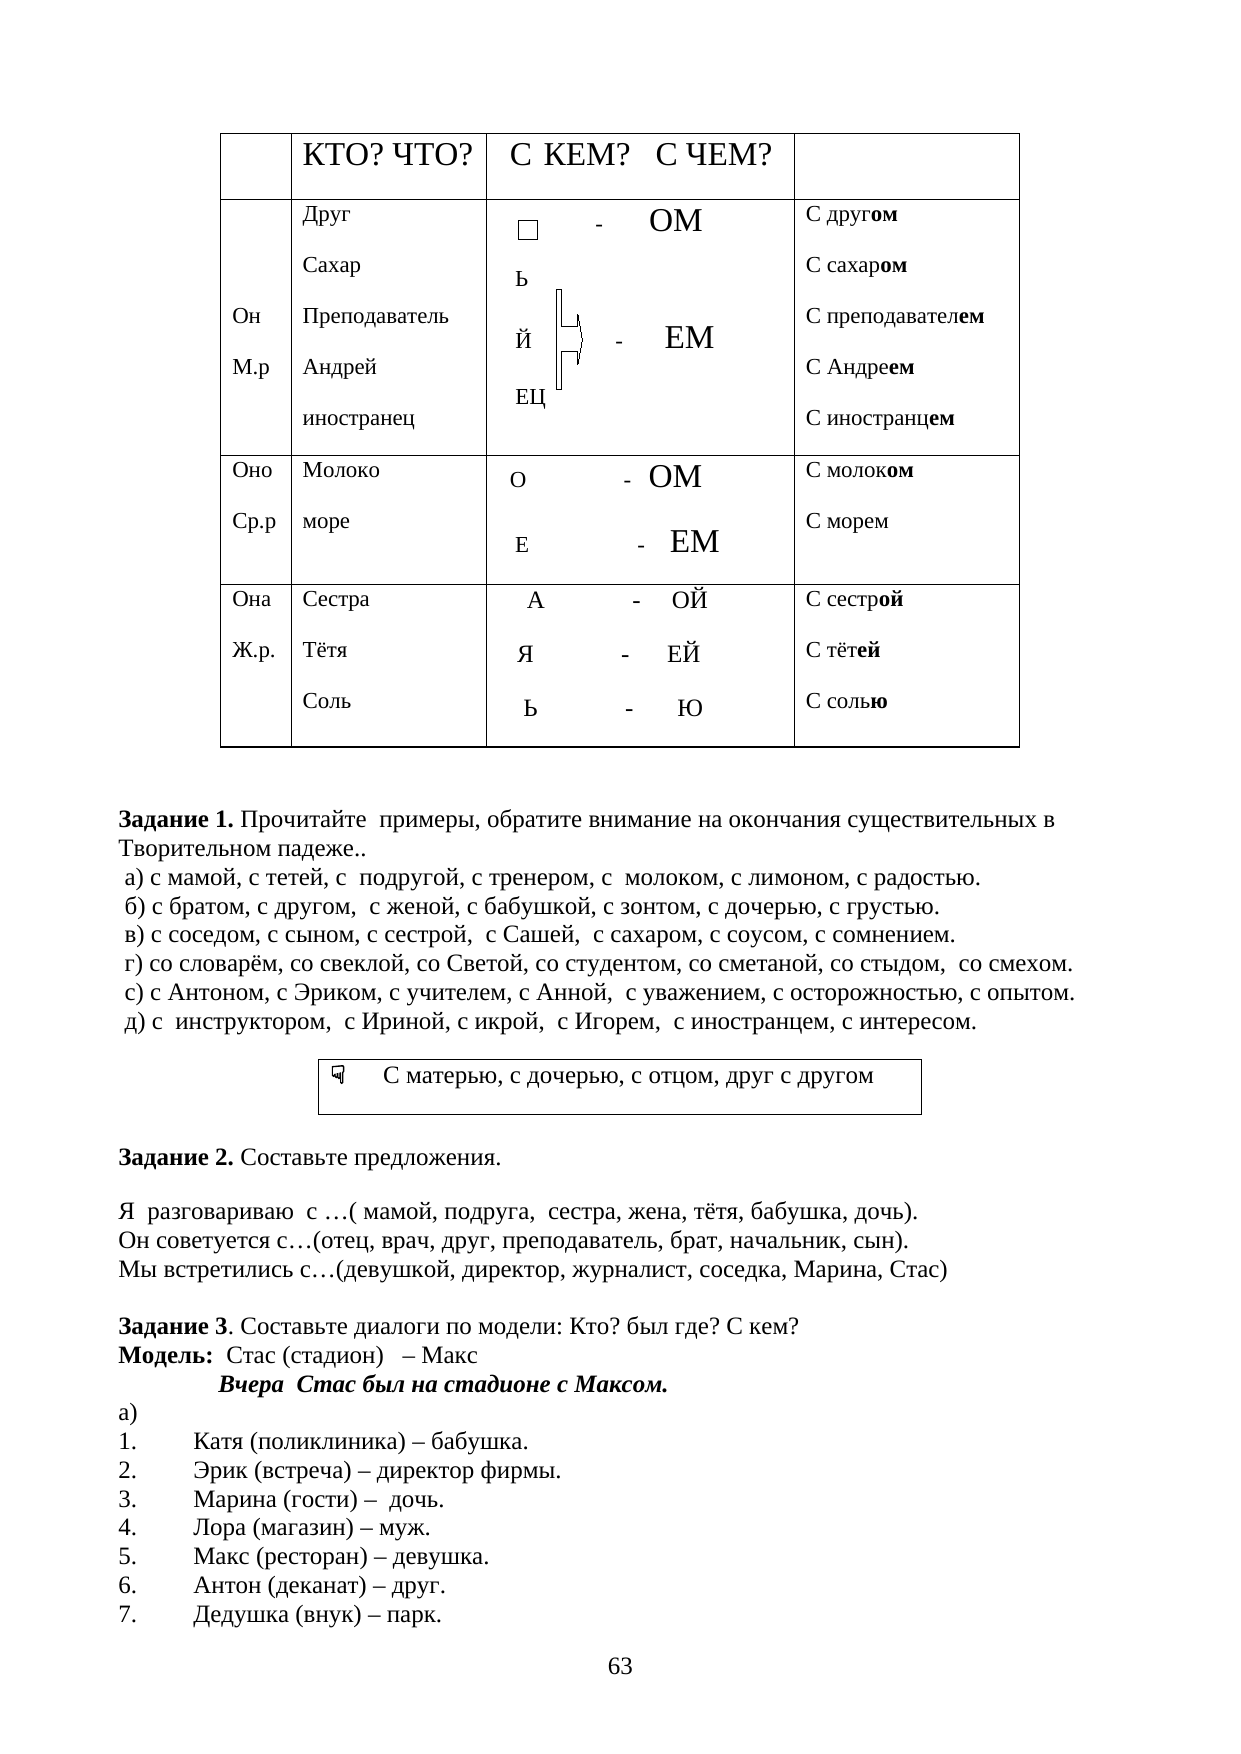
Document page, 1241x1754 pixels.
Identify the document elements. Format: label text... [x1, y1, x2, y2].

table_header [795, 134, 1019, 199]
text Задание 2. Составьте предложения. [118, 1142, 1122, 1171]
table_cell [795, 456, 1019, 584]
text а) [118, 1397, 1122, 1426]
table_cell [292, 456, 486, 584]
list Макс (ресторан) – девушка. [118, 1541, 1122, 1570]
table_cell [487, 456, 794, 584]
list Антон (деканат) – друг. [118, 1570, 1122, 1599]
text Он советуется с…(отец, врач, друг, преподаватель, брат, начальник, сын). [118, 1225, 1122, 1254]
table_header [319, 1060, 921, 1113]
list Лора (магазин) – муж. [118, 1512, 1122, 1541]
text Я разговариваю с …( мамой, подруга, сестра, жена, тётя, бабушка, дочь). [118, 1196, 1122, 1225]
text Модель: Стас (стадион) – Макс [118, 1340, 1122, 1369]
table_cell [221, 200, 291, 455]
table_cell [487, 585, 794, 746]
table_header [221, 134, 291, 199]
text Мы встретились с…(девушкой, директор, журналист, соседка, Марина, Стас) [118, 1254, 1122, 1282]
text с) с Антоном, с Эриком, с учителем, с Анной, с уважением, с осторожностью, с опытом. [118, 977, 1122, 1006]
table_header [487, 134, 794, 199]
text Вчера Стас был на стадионе с Максом. [118, 1369, 1122, 1397]
text б) с братом, с другом, с женой, с бабушкой, с зонтом, с дочерью, с грустью. [118, 891, 1122, 919]
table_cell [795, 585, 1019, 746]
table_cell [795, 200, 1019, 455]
list Дедушка (внук) – парк. [118, 1599, 1122, 1627]
list Эрик (встреча) – директор фирмы. [118, 1455, 1122, 1484]
text г) со словарём, со свеклой, со Светой, со студентом, со сметаной, со стыдом, со смехом. [118, 948, 1122, 977]
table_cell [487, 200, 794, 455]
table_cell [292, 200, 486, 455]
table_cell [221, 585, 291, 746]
text Задание 1. Прочитайте примеры, обратите внимание на окончания существительных в Творительном падеже.. [118, 804, 1122, 862]
list Марина (гости) – дочь. [118, 1484, 1122, 1512]
text в) с соседом, с сыном, с сестрой, с Сашей, с сахаром, с соусом, с сомнением. [118, 919, 1122, 948]
list Катя (поликлиника) – бабушка. [118, 1426, 1122, 1455]
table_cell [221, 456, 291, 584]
text а) с мамой, с тетей, с подругой, с тренером, с молоком, с лимоном, с радостью. [118, 862, 1122, 891]
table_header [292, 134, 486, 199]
text д) с инструктором, с Ириной, с икрой, с Игорем, с иностранцем, с интересом. [118, 1006, 1122, 1034]
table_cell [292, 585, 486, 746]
text Задание 3. Составьте диалоги по модели: Кто? был где? С кем? [118, 1311, 1122, 1340]
